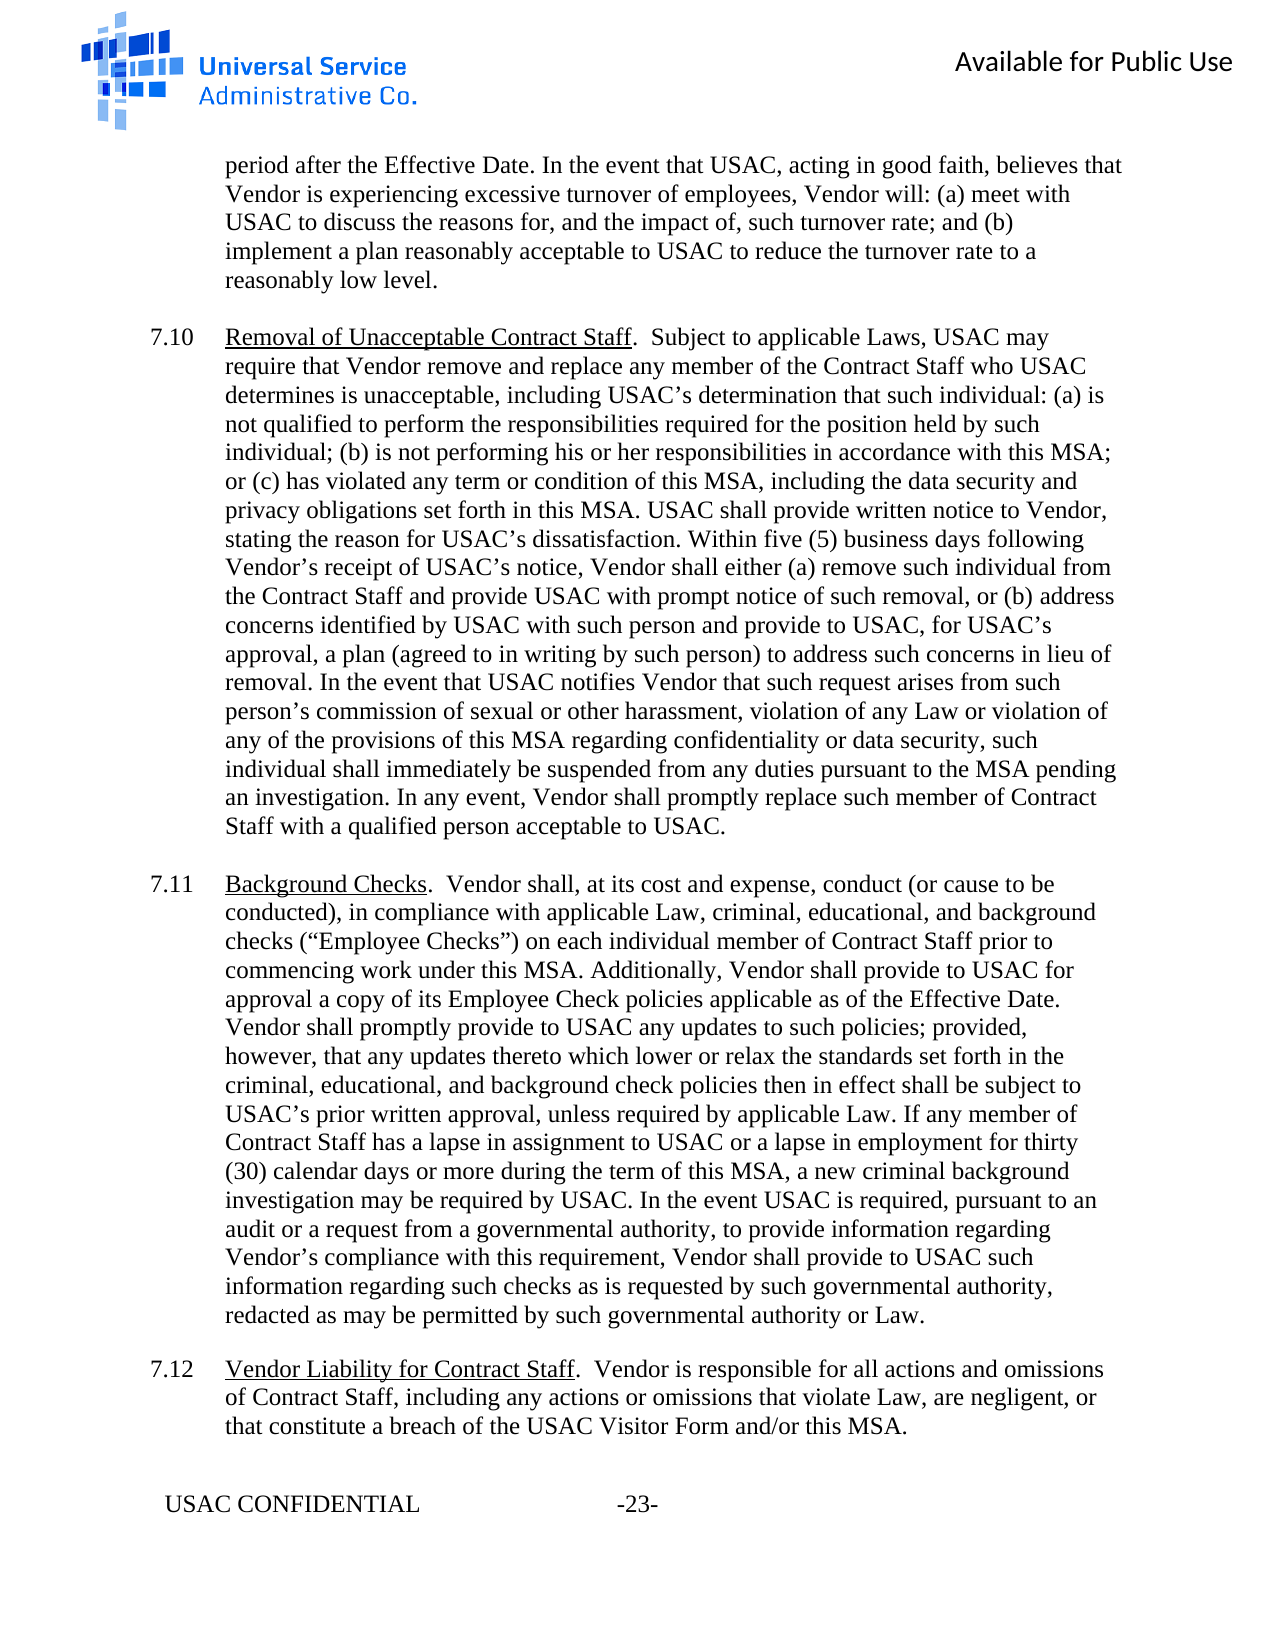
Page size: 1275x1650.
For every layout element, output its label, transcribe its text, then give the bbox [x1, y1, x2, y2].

list Background Checks. Vendor shall, at its cost and expense, conduct (or cause to be conducted), in compliance with applicable Law, criminal, educational, and background checks (“Employee Checks”) on each individual member of Contract Staff prior to commencing work under this MSA. Additionally, Vendor shall provide to USAC for approval a copy of its Employee Check policies applicable as of the Effective Date. Vendor shall promptly provide to USAC any updates to such policies; provided, however, that any updates thereto which lower or relax the standards set forth in the criminal, educational, and background check policies then in effect shall be subject to USAC’s prior written approval, unless required by applicable Law. If any member of Contract Staff has a lapse in assignment to USAC or a lapse in employment for thirty (30) calendar days or more during the term of this MSA, a new criminal background investigation may be required by USAC. In the event USAC is required, pursuant to an audit or a request from a governmental authority, to provide information regarding Vendor’s compliance with this requirement, Vendor shall provide to USAC such information regarding such checks as is requested by such governmental authority, redacted as may be permitted by such governmental authority or Law. [150, 869, 1125, 1329]
list Vendor Liability for Contract Staff. Vendor is responsible for all actions and omissions of Contract Staff, including any actions or omissions that violate Law, are negligent, or that constitute a breach of the USAC Visitor Form and/or this MSA. [150, 1354, 1125, 1440]
list Removal of Unacceptable Contract Staff. Subject to applicable Laws, USAC may require that Vendor remove and replace any member of the Contract Staff who USAC determines is unacceptable, including USAC’s determination that such individual: (a) is not qualified to perform the responsibilities required for the position held by such individual; (b) is not performing his or her responsibilities in accordance with this MSA; or (c) has violated any term or condition of this MSA, including the data security and privacy obligations set forth in this MSA. USAC shall provide written notice to Vendor, stating the reason for USAC’s dissatisfaction. Within five (5) business days following Vendor’s receipt of USAC’s notice, Vendor shall either (a) remove such individual from the Contract Staff and provide USAC with prompt notice of such removal, or (b) address concerns identified by USAC with such person and provide to USAC, for USAC’s approval, a plan (agreed to in writing by such person) to address such concerns in lieu of removal. In the event that USAC notifies Vendor that such request arises from such person’s commission of sexual or other harassment, violation of any Law or violation of any of the provisions of this MSA regarding confidentiality or data security, such individual shall immediately be suspended from any duties pursuant to the MSA pending an investigation. In any event, Vendor shall promptly replace such member of Contract Staff with a qualified person acceptable to USAC. [150, 322, 1125, 840]
picture [48, 0, 449, 142]
